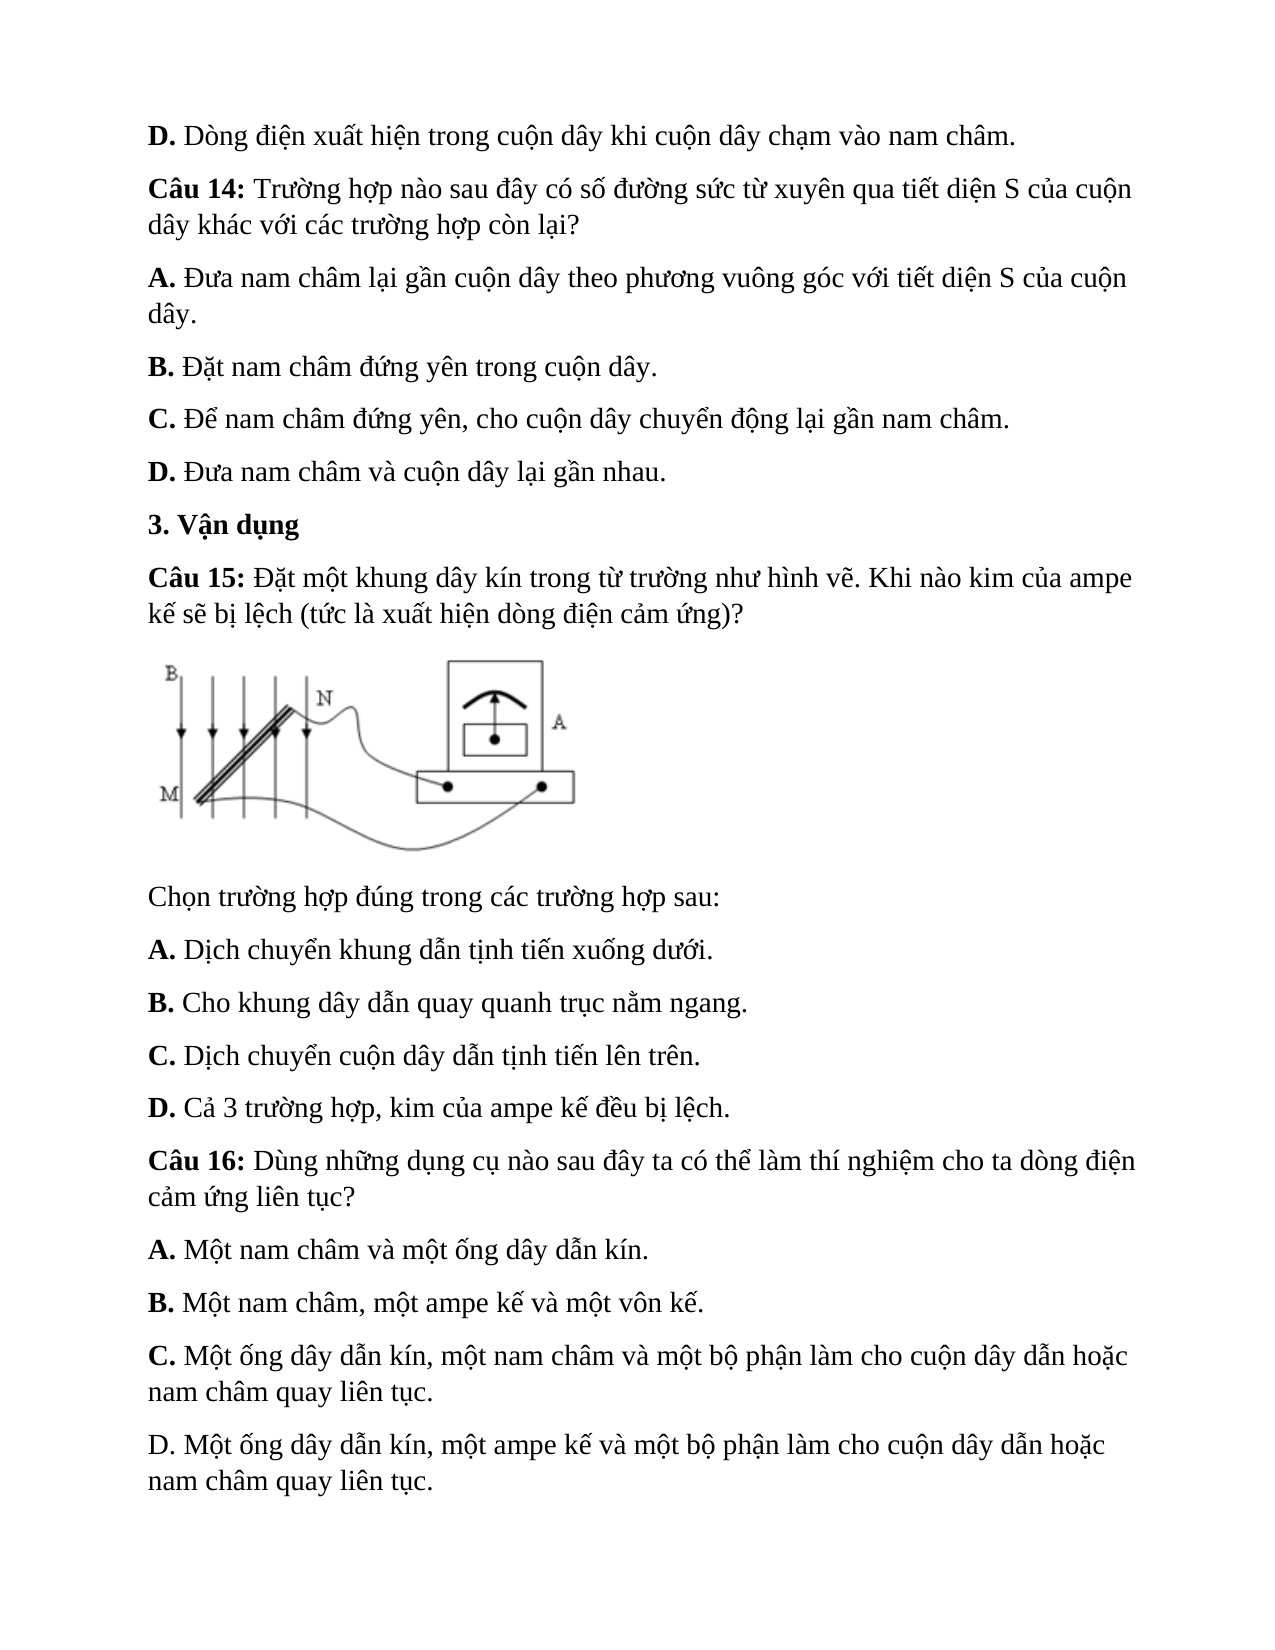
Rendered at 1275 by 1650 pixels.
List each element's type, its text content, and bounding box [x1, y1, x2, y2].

text Chọn trường hợp đúng trong các trường hợp sau: [148, 879, 1157, 913]
text Câu 16: Dùng những dụng cụ nào sau đây ta có thể làm thí nghiệm cho ta dòng điện cảm ứng liên tục? [148, 1143, 1157, 1213]
text D. Cả 3 trường hợp, kim của ampe kế đều bị lệch. [148, 1091, 1157, 1124]
text A. Đưa nam châm lại gần cuộn dây theo phương vuông góc với tiết diện S của cuộn dây. [148, 260, 1157, 329]
text B. Một nam châm, một ampe kế và một vôn kế. [148, 1285, 1157, 1319]
text A. Dịch chuyển khung dẫn tịnh tiến xuống dưới. [148, 932, 1157, 966]
text B. Đặt nam châm đứng yên trong cuộn dây. [148, 349, 1157, 382]
text D. Dòng điện xuất hiện trong cuộn dây khi cuộn dây chạm vào nam châm. [148, 118, 1157, 152]
text B. Cho khung dây dẫn quay quanh trục nằm ngang. [148, 985, 1157, 1018]
text C. Một ống dây dẫn kín, một nam châm và một bộ phận làm cho cuộn dây dẫn hoặc nam châm quay liên tục. [148, 1338, 1157, 1408]
text D. Đưa nam châm và cuộn dây lại gần nhau. [148, 454, 1157, 488]
text Câu 15: Đặt một khung dây kín trong từ trường như hình vẽ. Khi nào kim của ampe kế sẽ bị lệch (tức là xuất hiện dòng điện cảm ứng)? [148, 560, 1157, 630]
text D. Một ống dây dẫn kín, một ampe kế và một bộ phận làm cho cuộn dây dẫn hoặc nam châm quay liên tục. [148, 1427, 1157, 1497]
picture [147, 649, 591, 861]
text C. Dịch chuyển cuộn dây dẫn tịnh tiến lên trên. [148, 1038, 1157, 1071]
text A. Một nam châm và một ống dây dẫn kín. [148, 1232, 1157, 1266]
text 3. Vận dụng [148, 507, 1157, 541]
text C. Để nam châm đứng yên, cho cuộn dây chuyển động lại gần nam châm. [148, 402, 1157, 435]
text Câu 14: Trường hợp nào sau đây có số đường sức từ xuyên qua tiết diện S của cuộn dây khác với các trường hợp còn lại? [148, 171, 1157, 241]
